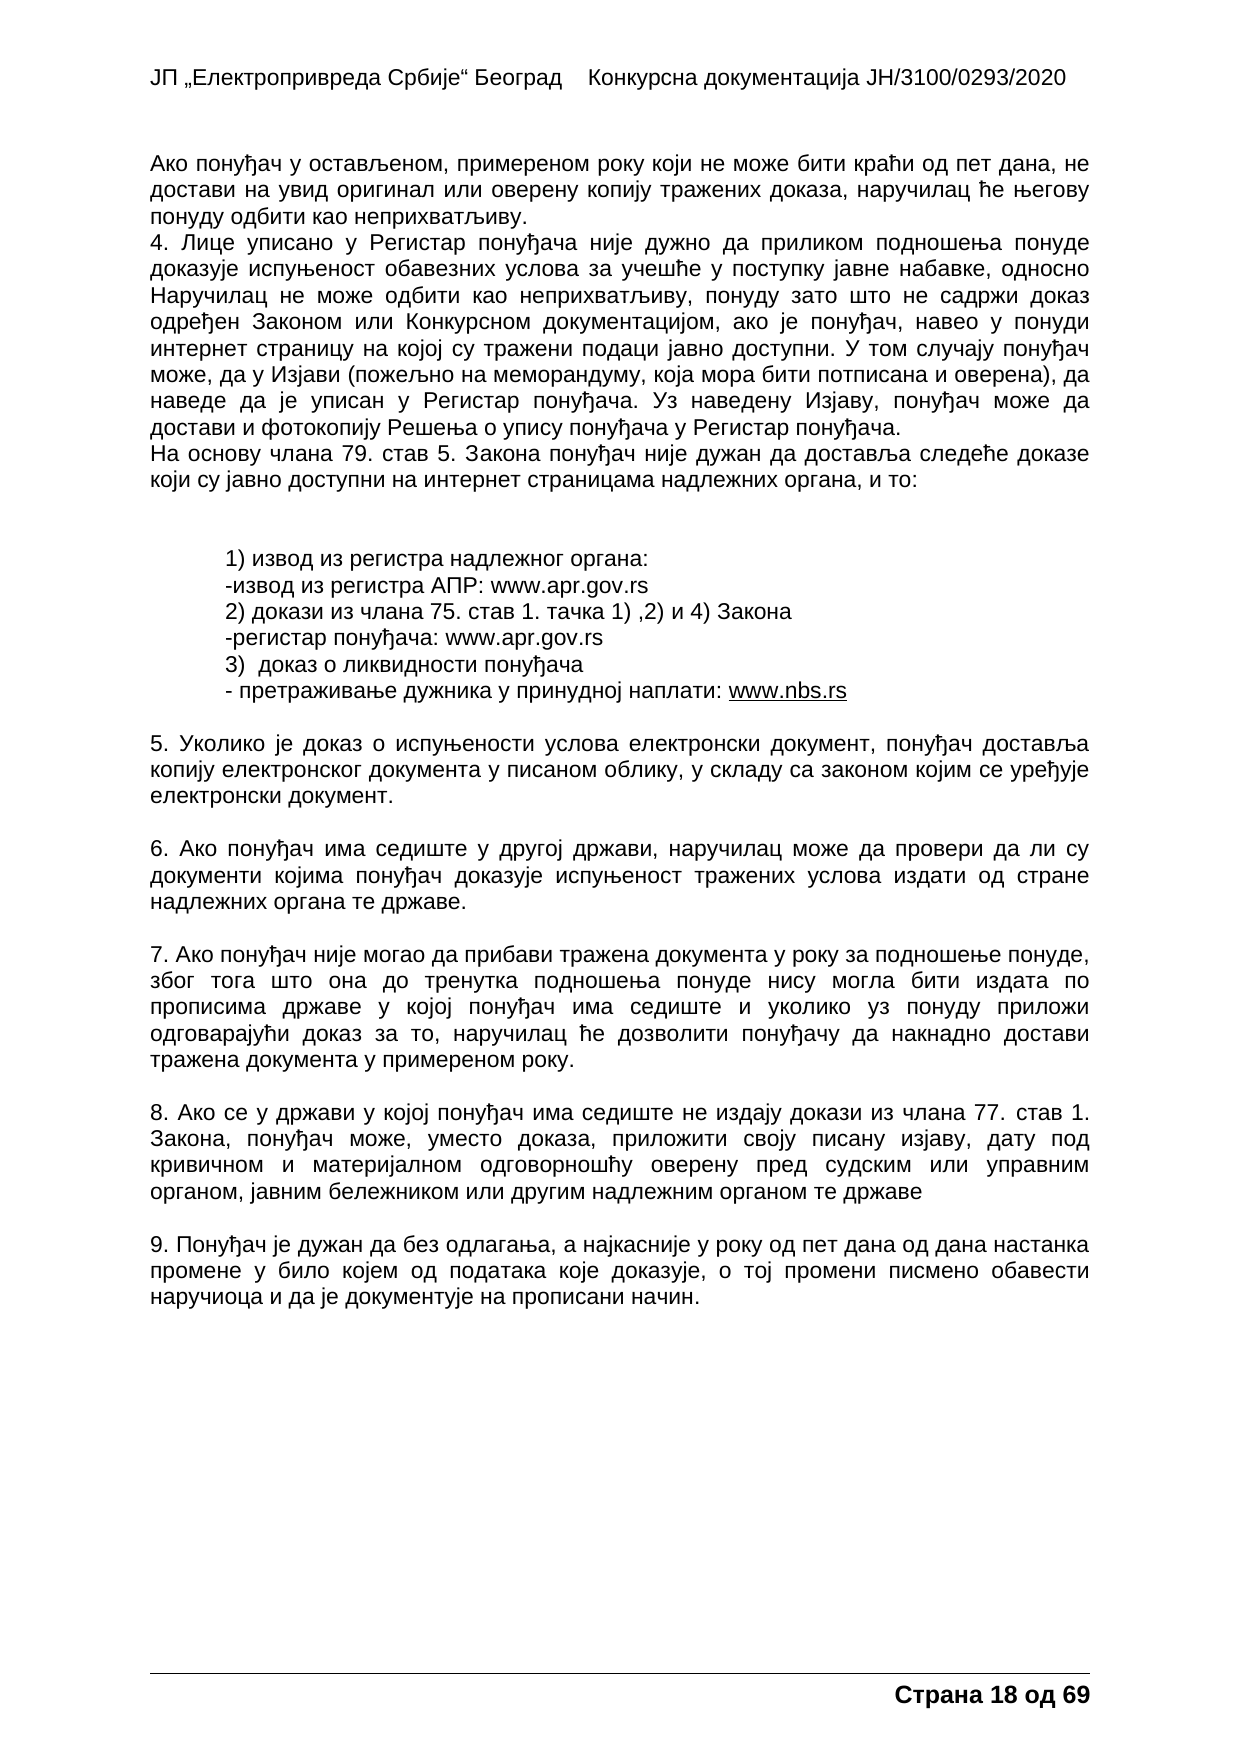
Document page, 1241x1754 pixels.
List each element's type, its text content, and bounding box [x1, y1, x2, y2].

text 8. Ако се у држави у којој понуђач има седиште не издају докази из члана 77. став 1. Закона, понуђач може, уместо доказа, приложити своју писану изјаву, дату под кривичном и материјалном одговорношћу оверену пред судским или управним органом, јавним бележником или другим надлежним органом те државе [150, 1099, 1090, 1204]
text -регистар понуђача: www.apr.gov.rs [150, 624, 1090, 651]
text 5. Уколико је доказ о испуњености услова електронски документ, понуђач доставља копију електронског документа у писаном облику, у складу са законом којим се уређује електронски документ. [150, 730, 1090, 809]
text Ако понуђач у остављеном, примереном року који не може бити краћи од пет дана, не достави на увид оригинал или оверену копију тражених доказа, наручилац ће његову понуду одбити као неприхватљиву. [150, 150, 1090, 229]
text 2) докази из члана 75. став 1. тачка 1) ,2) и 4) Закона [150, 598, 1090, 624]
text -извод из регистра АПР: www.apr.gov.rs [150, 572, 1090, 598]
text 3) доказ о ликвидности понуђача [150, 651, 1090, 677]
text 7. Ако понуђач није могао да прибави тражена документа у року за подношење понуде, због тога што она до тренутка подношења понуде нису могла бити издата по прописима државе у којој понуђач има седиште и уколико уз понуду приложи одговарајући доказ за то, наручилац ће дозволити понуђачу да накнадно достави тражена документа у примереном року. [150, 941, 1090, 1072]
text На основу члана 79. став 5. Закона понуђач није дужан да доставља следеће доказе који су јавно доступни на интернет страницама надлежних органа, и то: [150, 440, 1090, 493]
text 1) извод из регистра надлежног органа: [150, 545, 1090, 572]
text 6. Ако понуђач има седиште у другој држави, наручилац може да провери да ли су документи којима понуђач доказује испуњеност тражених услова издати од стране надлежних органа те државе. [150, 835, 1090, 914]
text - претраживање дужника у принудној наплати: www.nbs.rs [150, 677, 1090, 703]
text 9. Понуђач је дужан да без одлагања, а најкасније у року од пет дана од дана настанка промене у било којем од података које доказује, о тој промени писмено обавести наручиоца и да је документује на прописани начин. [150, 1231, 1090, 1309]
text 4. Лице уписано у Регистар понуђача није дужно да приликом подношења понуде доказује испуњеност обавезних услова за учешће у поступку јавне набавке, односно Наручилац не може одбити као неприхватљиву, понуду зато што не садржи доказ одређен Законом или Конкурсном документацијом, ако је понуђач, навео у понуди интернет страницу на којој су тражени подаци јавно доступни. У том случају понуђач може, да у Изјави (пожељно на меморандуму, која мора бити потписана и оверена), да наведе да је уписан у Регистар понуђача. Уз наведену Изјаву, понуђач може да достави и фотокопију Решења о упису понуђача у Регистар понуђача. [150, 229, 1090, 440]
